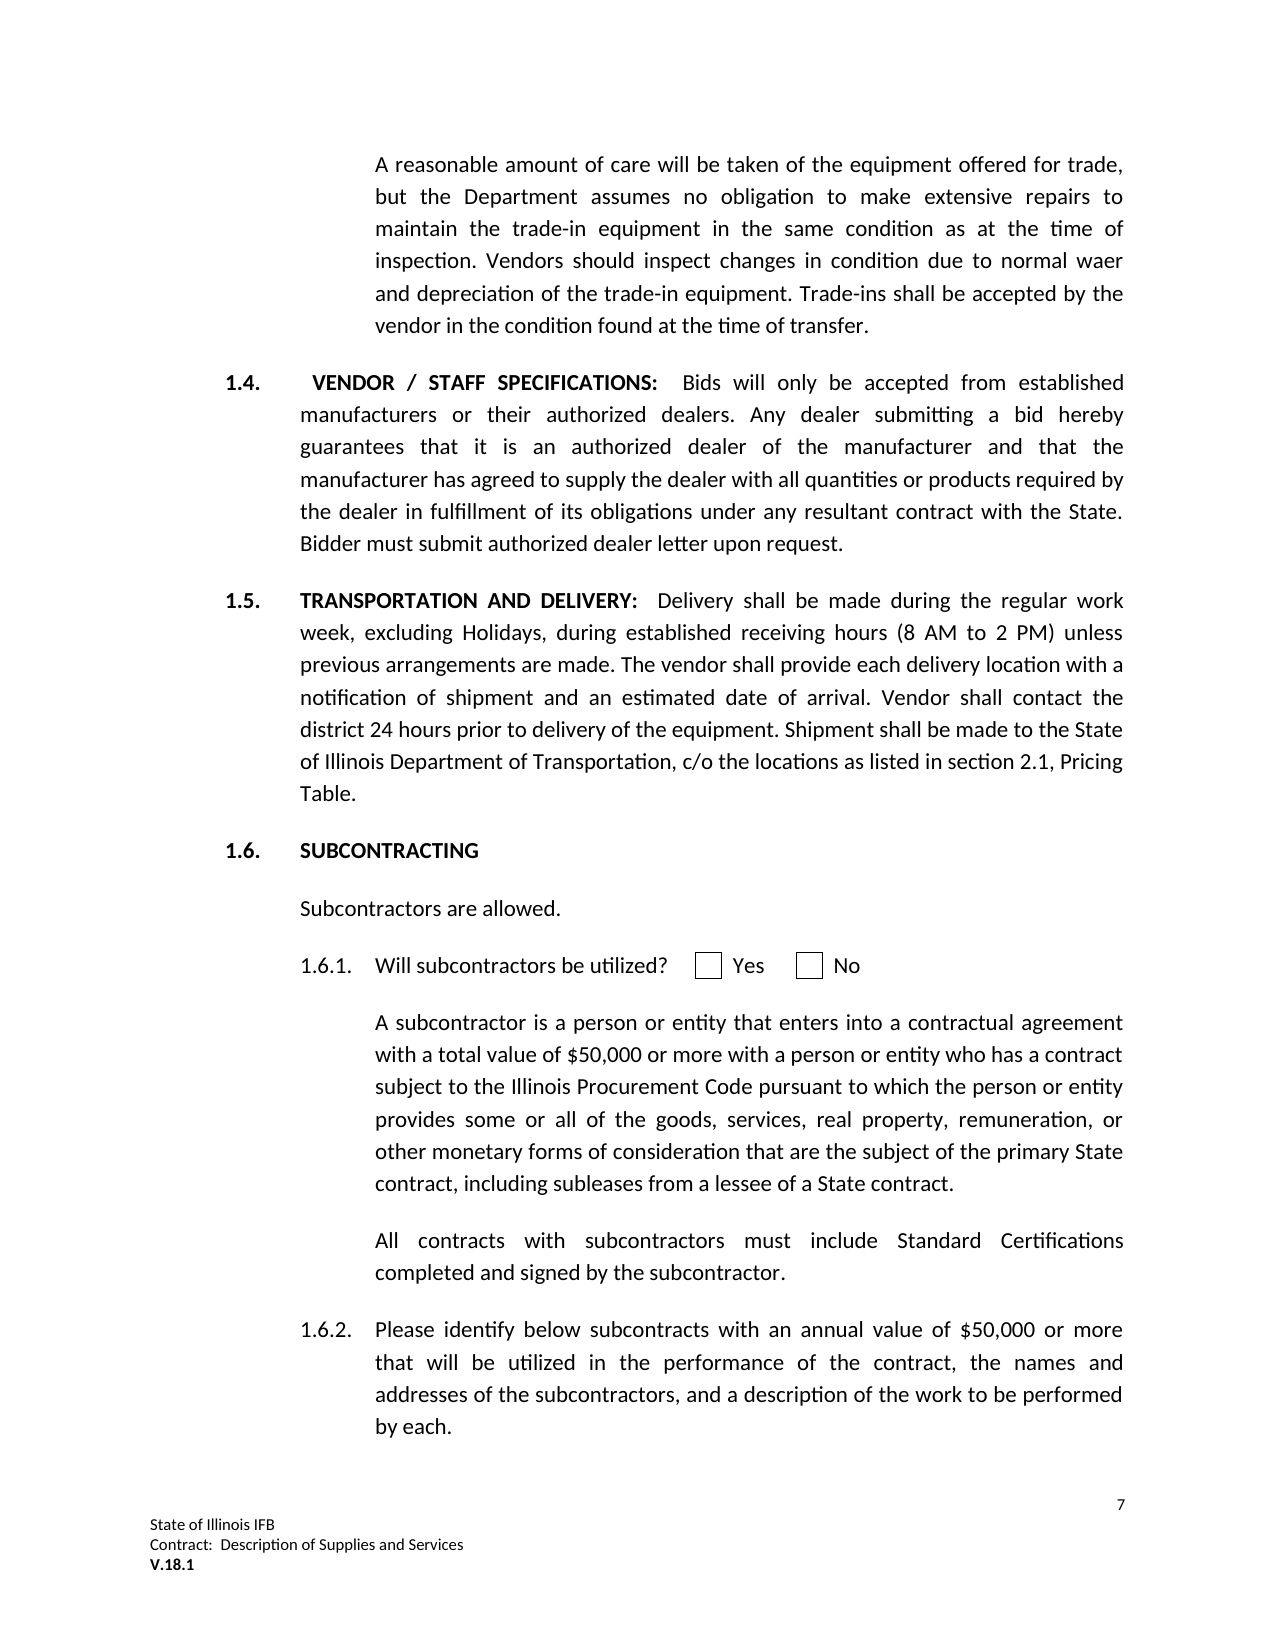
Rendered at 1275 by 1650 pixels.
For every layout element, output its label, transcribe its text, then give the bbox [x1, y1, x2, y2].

list All contracts with subcontractors must include Standard Certifications completed and signed by the subcontractor. [375, 1226, 1125, 1286]
list VENDOR / STAFF SPECIFICATIONS: Bids will only be accepted from established manufacturers or their authorized dealers. Any dealer submitting a bid hereby guarantees that it is an authorized dealer of the manufacturer and that the manufacturer has agreed to supply the dealer with all quantities or products required by the dealer in fulfillment of its obligations under any resultant contract with the State. Bidder must submit authorized dealer letter upon request. [225, 368, 1125, 557]
list TRANSPORTATION AND DELIVERY: Delivery shall be made during the regular work week, excluding Holidays, during established receiving hours (8 AM to 2 PM) unless previous arrangements are made. The vendor shall provide each delivery location with a notification of shipment and an estimated date of arrival. Vendor shall contact the district 24 hours prior to delivery of the equipment. Shipment shall be made to the State of Illinois Department of Transportation, c/o the locations as listed in section 2.1, Pricing Table. [225, 586, 1125, 807]
text A reasonable amount of care will be taken of the equipment offered for trade, but the Department assumes no obligation to make extensive repairs to maintain the trade-in equipment in the same condition as at the time of inspection. Vendors should inspect changes in condition due to normal waer and depreciation of the trade-in equipment. Trade-ins shall be accepted by the vendor in the condition found at the time of transfer. [300, 150, 1125, 339]
list Subcontractors allowed. [300, 894, 1125, 922]
list Please identify below subcontracts with an annual value of $50,000 or more that will be utilized in the performance of the contract, the names and addresses of the subcontractors, and a description of the work to be performed by each. [300, 1316, 1125, 1440]
list Will subcontractors be utilized? Yes No [300, 951, 1125, 979]
list SUBCONTRACTING [225, 837, 1125, 864]
list A subcontractor is a person or entity that enters into a contractual agreement with a total value of $50,000 or more with a person or entity who has a contract subject to the Illinois Procurement Code pursuant to which the person or entity provides some or all of the goods, services, real property, remuneration, or other monetary forms of consideration that are the subject of the primary State contract, including subleases from a lessee of a State contract. [375, 1008, 1125, 1197]
